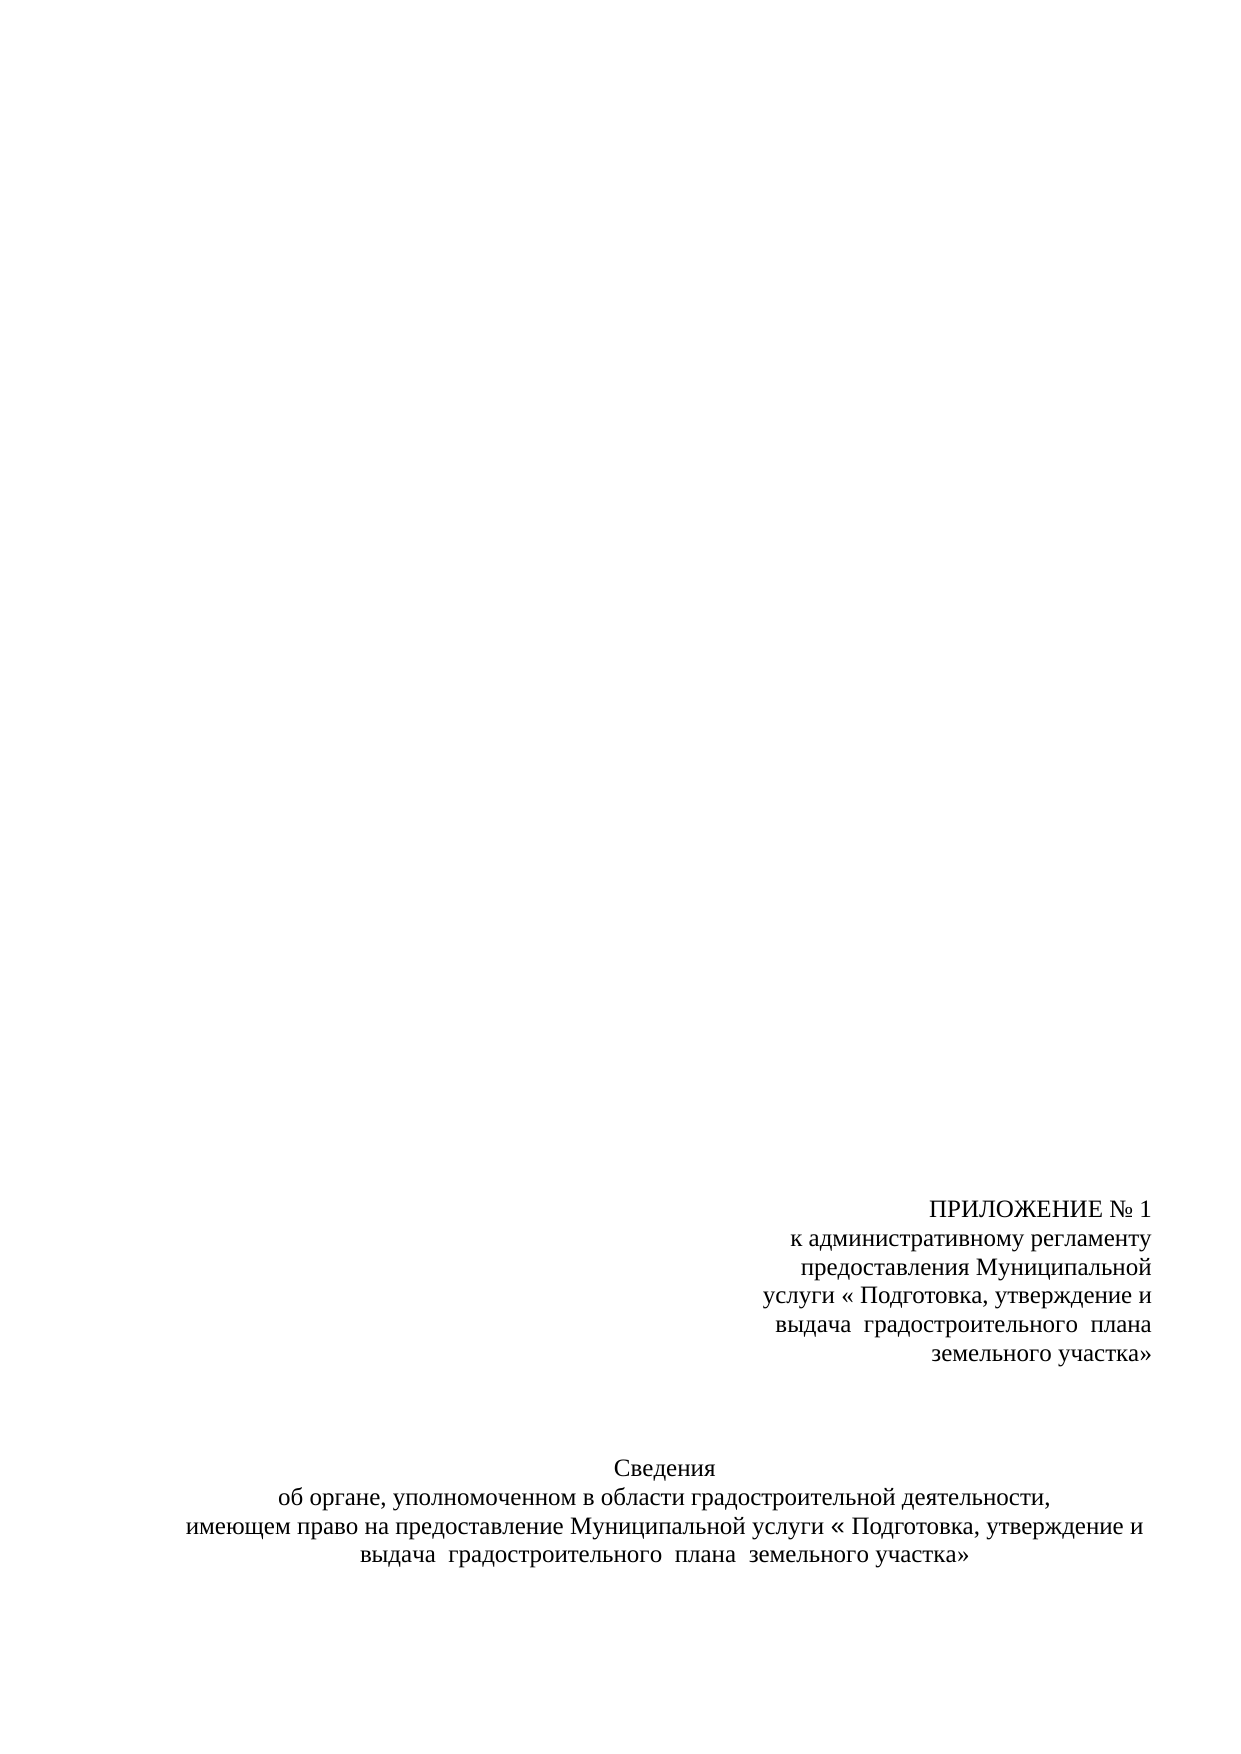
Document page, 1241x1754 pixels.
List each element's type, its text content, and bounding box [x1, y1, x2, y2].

title об органе, уполномоченном в области градостроительной деятельности, [177, 1482, 1152, 1511]
title Сведения [177, 1453, 1152, 1482]
title имеющем право на предоставление Муниципальной услуги « Подготовка, утверждение и выдача градостроительного плана земельного участка» [177, 1511, 1152, 1568]
text ПРИЛОЖЕНИЕ № 1 [797, 1194, 1152, 1223]
text к административному регламенту предоставления Муниципальной услуги « Подготовка, утверждение и выдача градостроительного плана земельного участка» [724, 1223, 1152, 1367]
